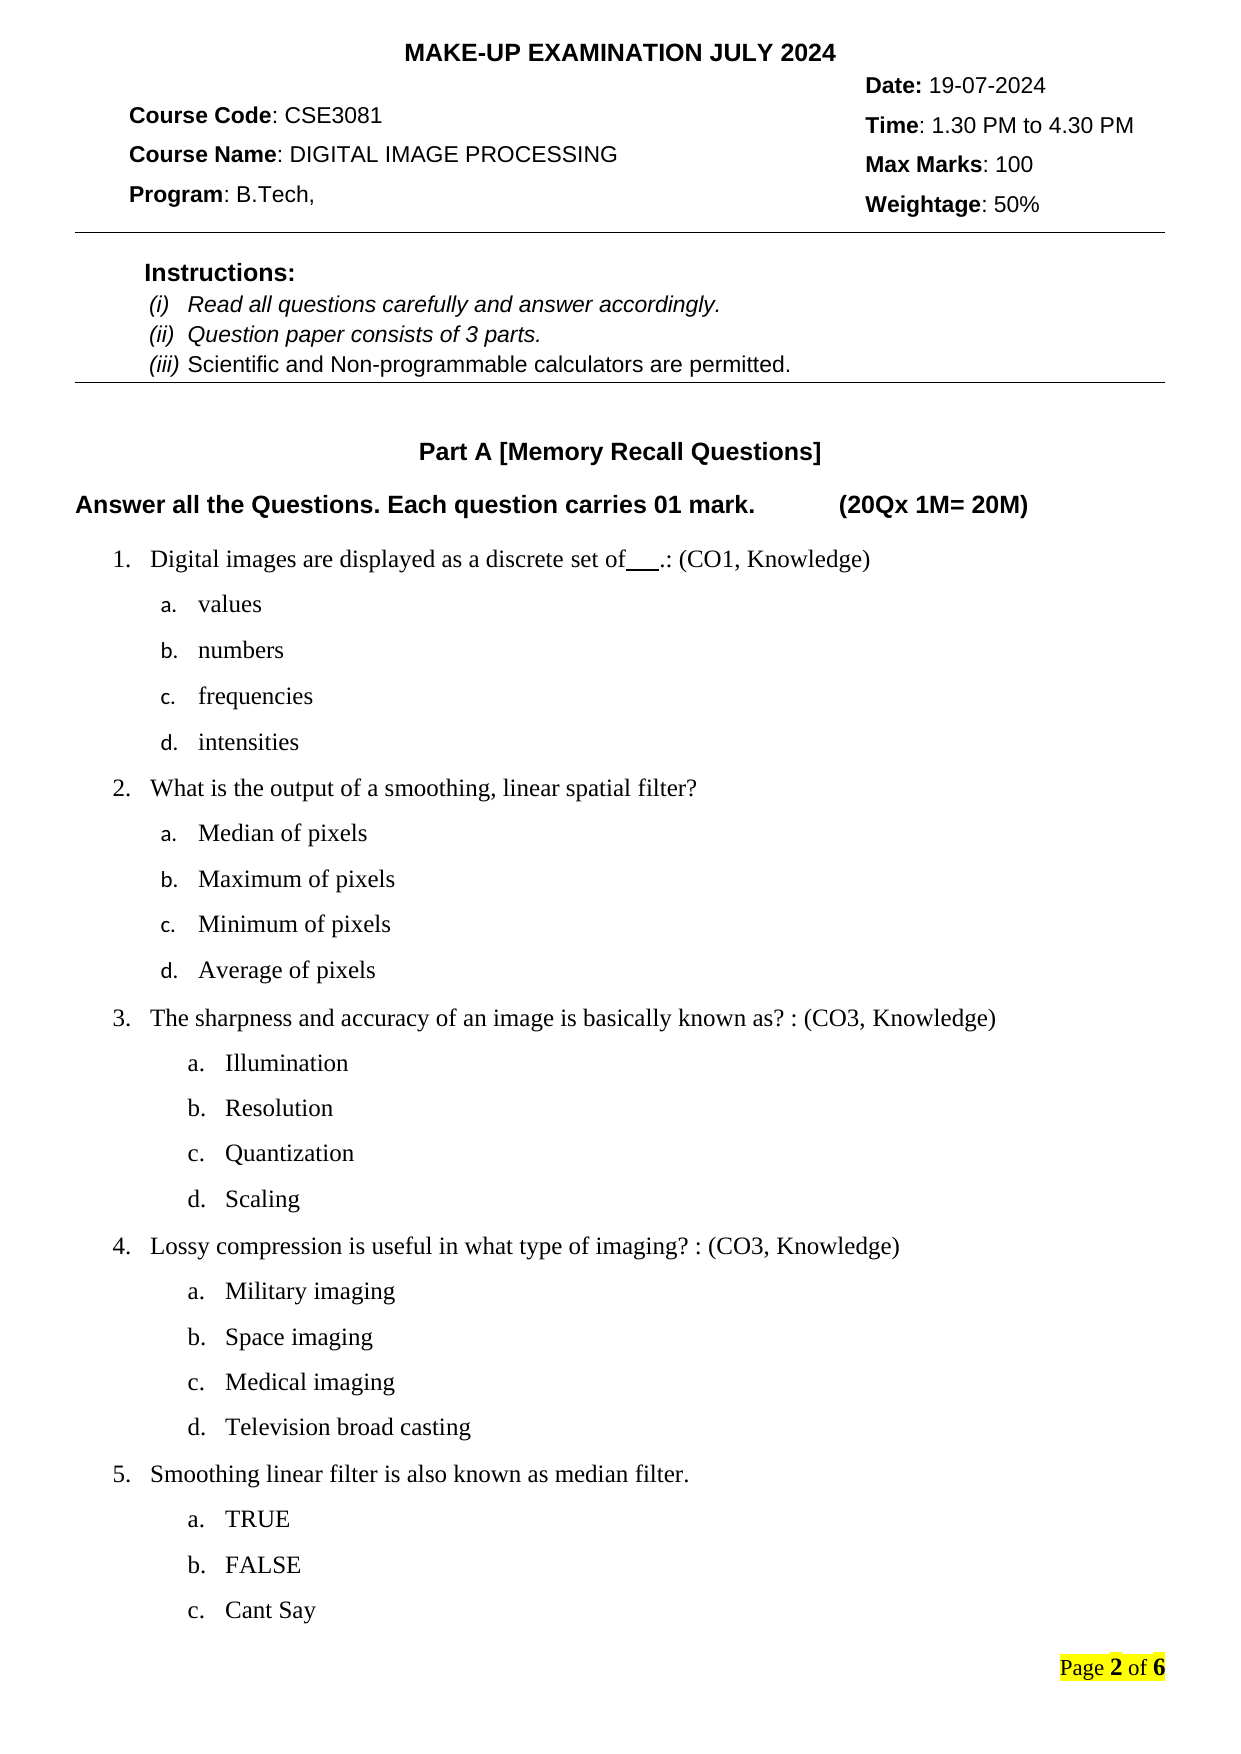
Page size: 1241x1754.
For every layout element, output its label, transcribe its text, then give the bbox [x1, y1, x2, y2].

list frequencies [160, 681, 1165, 710]
text MAKE-UP EXAMINATION JULY 2024 [75, 37, 1165, 66]
list Scientific and Non-programmable calculators are permitted. [149, 351, 1165, 378]
list Scaling [187, 1184, 1165, 1213]
list Military imaging [187, 1276, 1165, 1305]
list Digital images are displayed as a discrete set of .: (CO1, Knowledge) [112, 544, 1165, 573]
list Television broad casting [187, 1412, 1165, 1441]
text Instructions: [75, 258, 1165, 287]
text Answer all the Questions. Each question carries 01 mark. (20Qx 1M= 20M) [75, 489, 1165, 519]
list Quantization [187, 1138, 1165, 1167]
list TRUE [187, 1504, 1165, 1533]
list Lossy compression is useful in what type of imaging? : (CO3, Knowledge) [112, 1231, 1165, 1260]
list numbers [160, 635, 1165, 664]
text Part A [Memory Recall Questions] [75, 435, 1165, 465]
list Resolution [187, 1093, 1165, 1122]
list values [160, 589, 1165, 618]
list Smoothing linear filter is also known as median filter. [112, 1459, 1165, 1488]
list FALSE [187, 1550, 1165, 1579]
list Minimum of pixels [160, 909, 1165, 938]
list Average of pixels [160, 955, 1165, 984]
list Space imaging [187, 1322, 1165, 1350]
list Illumination [187, 1048, 1165, 1077]
list Question paper consists of 3 parts. [149, 321, 1165, 347]
list What is the output of a smoothing, linear spatial filter? [112, 773, 1165, 801]
list Cant Say [187, 1595, 1165, 1624]
list Median of pixels [160, 818, 1165, 847]
list The sharpness and accuracy of an image is basically known as? : (CO3, Knowledge) [112, 1003, 1165, 1031]
list Maximum of pixels [160, 864, 1165, 893]
list Medical imaging [187, 1367, 1165, 1396]
list intensities [160, 727, 1165, 756]
list Read all questions carefully and answer accordingly. [149, 291, 1165, 317]
